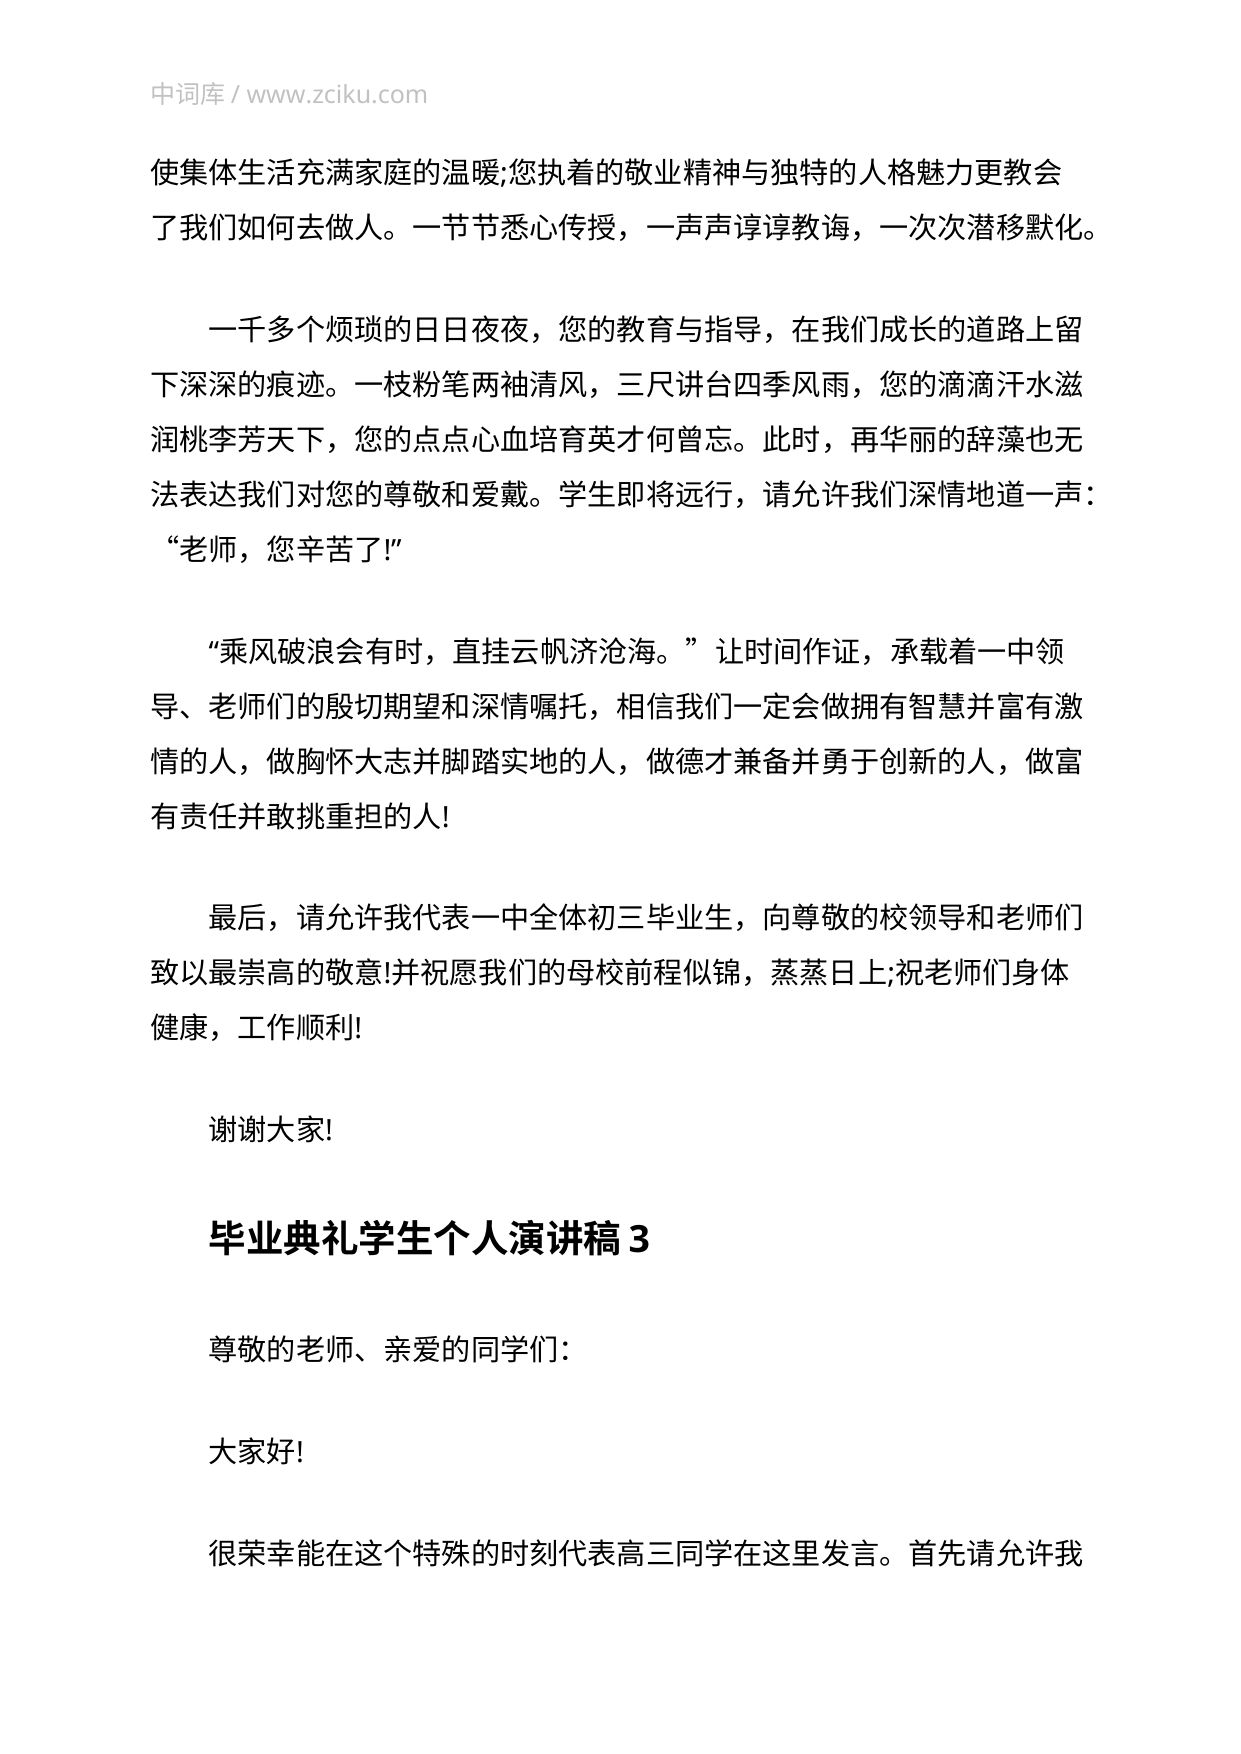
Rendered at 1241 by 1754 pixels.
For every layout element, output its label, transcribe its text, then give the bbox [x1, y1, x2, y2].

text 尊敬的老师、亲爱的同学们： [150, 1327, 1090, 1369]
text 谢谢大家! [150, 1107, 1090, 1149]
text 最后，请允许我代表一中全体初三毕业生，向尊敬的校领导和老师们致以最崇高的敬意!并祝愿我们的母校前程似锦，蒸蒸日上;祝老师们身体健康，工作顺利! [150, 895, 1090, 1047]
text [150, 1530, 1090, 1573]
text 毕业典礼学生个人演讲稿3 [150, 1209, 1090, 1263]
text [150, 150, 1090, 247]
text 大家好! [150, 1428, 1090, 1471]
text “乘风破浪会有时，直挂云帆济沧海。”让时间作证，承载着一中领导、老师们的殷切期望和深情嘱托，相信我们一定会做拥有智慧并富有激情的人，做胸怀大志并脚踏实地的人，做德才兼备并勇于创新的人，做富有责任并敢挑重担的人! [150, 628, 1090, 836]
text 一千多个烦琐的日日夜夜，您的教育与指导，在我们成长的道路上留下深深的痕迹。一枝粉笔两袖清风，三尺讲台四季风雨，您的滴滴汗水滋润桃李芳天下，您的点点心血培育英才何曾忘。此时，再华丽的辞藻也无法表达我们对您的尊敬和爱戴。学生即将远行，请允许我们深情地道一声：“老师，您辛苦了!” [150, 307, 1090, 569]
